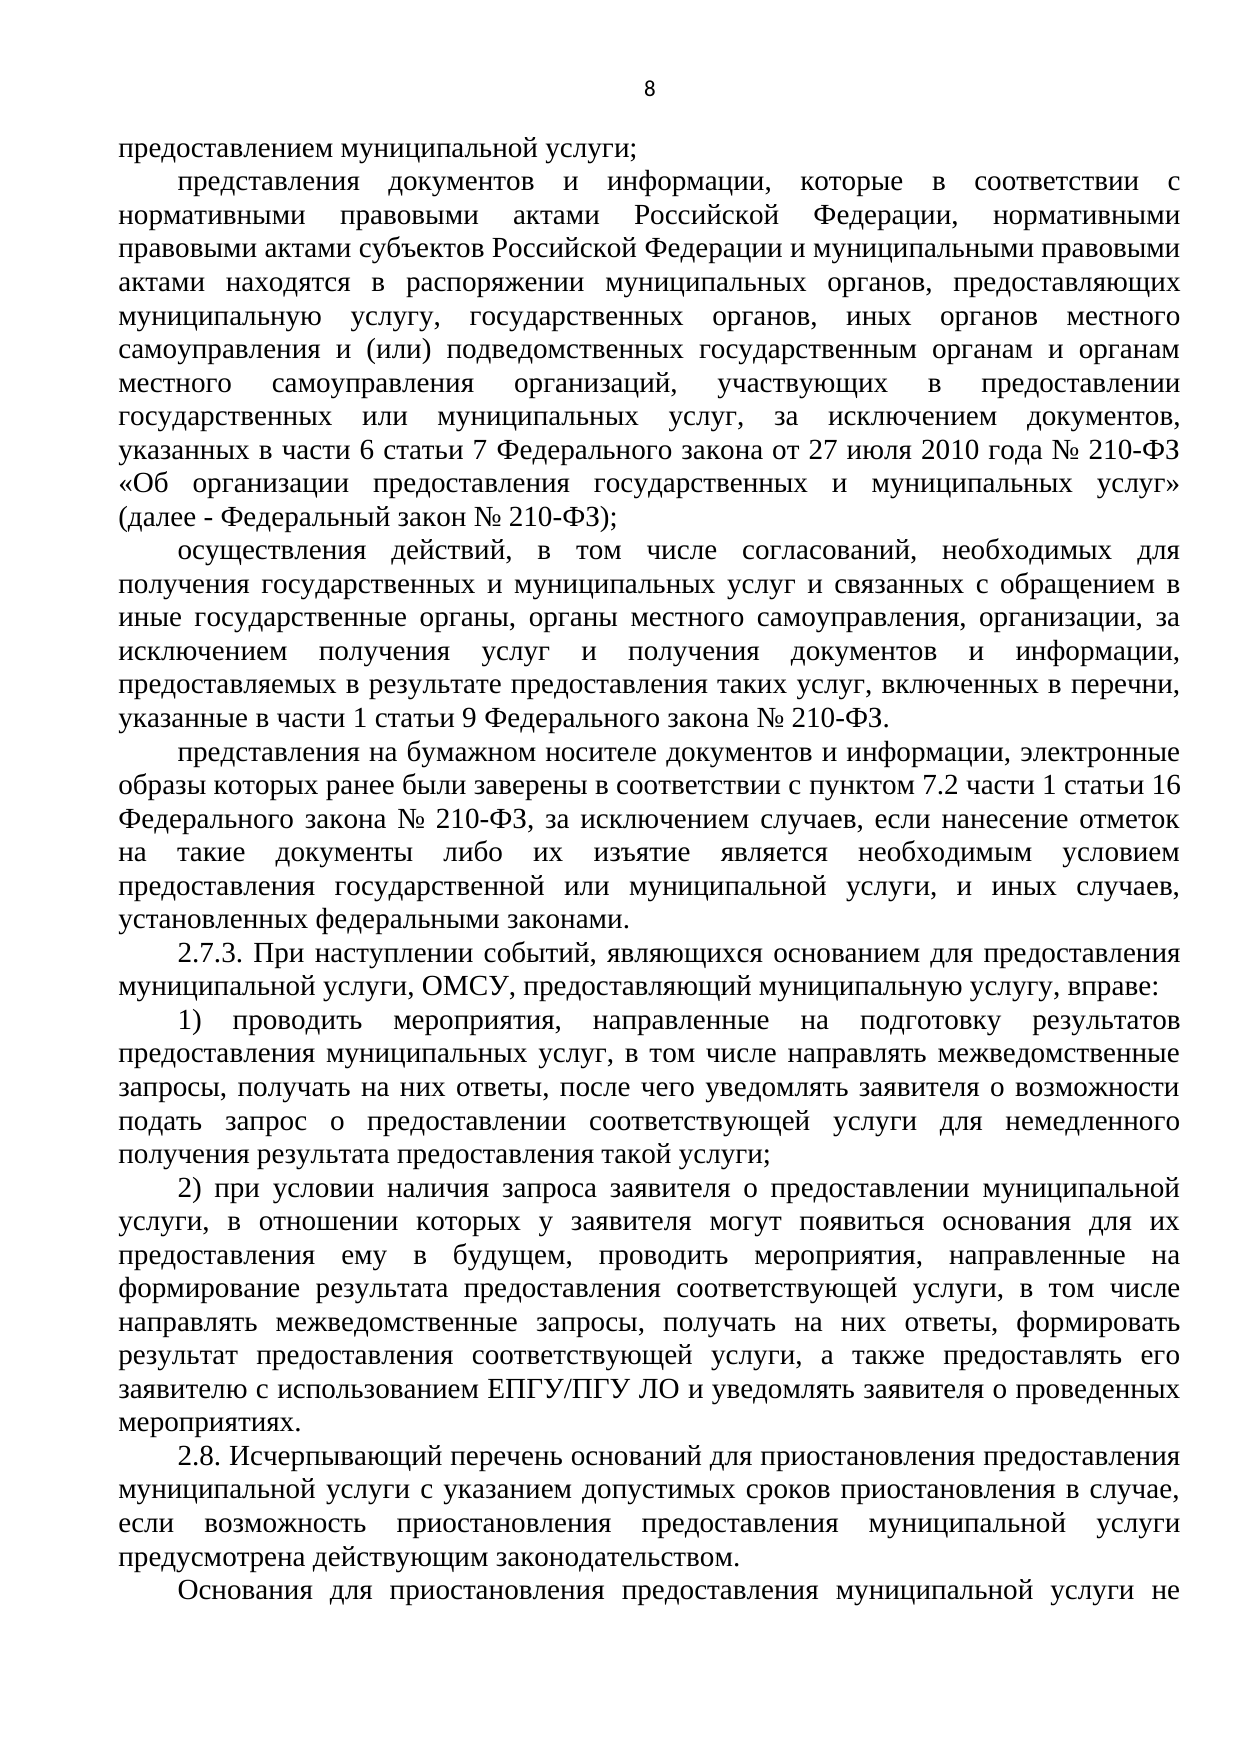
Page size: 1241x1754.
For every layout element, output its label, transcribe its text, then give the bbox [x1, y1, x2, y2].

text 2.7.3. При наступлении событий, являющихся основанием для предоставления муниципальной услуги, ОМСУ, предоставляющий муниципальную услугу, вправе: [118, 935, 1181, 1002]
text 2.8. Исчерпывающий перечень оснований для приостановления предоставления муниципальной услуги с указанием допустимых сроков приостановления в случае, если возможность приостановления предоставления муниципальной услуги предусмотрена действующим законодательством. [118, 1438, 1181, 1572]
text 1) проводить мероприятия, направленные на подготовку результатов предоставления муниципальных услуг, в том числе направлять межведомственные запросы, получать на них ответы, после чего уведомлять заявителя о возможности подать запрос о предоставлении соответствующей услуги для немедленного получения результата предоставления такой услуги; [118, 1002, 1181, 1170]
text 2) при условии наличия запроса заявителя о предоставлении муниципальной услуги, в отношении которых у заявителя могут появиться основания для их предоставления ему в будущем, проводить мероприятия, направленные на формирование результата предоставления соответствующей услуги, в том числе направлять межведомственные запросы, получать на них ответы, формировать результат предоставления соответствующей услуги, а также предоставлять его заявителю с использованием ЕПГУ/ПГУ ЛО и уведомлять заявителя о проведенных мероприятиях. [118, 1170, 1181, 1438]
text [118, 130, 1181, 163]
text представления документов и информации, которые в соответствии с нормативными правовыми актами Российской Федерации, нормативными правовыми актами субъектов Российской Федерации и муниципальными правовыми актами находятся в распоряжении муниципальных органов, предоставляющих муниципальную услугу, государственных органов, иных органов местного самоуправления и (или) подведомственных государственным органам и органам местного самоуправления организаций, участвующих в предоставлении государственных или муниципальных услуг, за исключением документов, указанных в части 6 статьи 7 Федерального закона от 27 июля 2010 года № 210-ФЗ «Об организации предоставления государственных и муниципальных услуг» (далее - Федеральный закон № 210-ФЗ); [118, 163, 1181, 532]
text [118, 1572, 1181, 1606]
text осуществления действий, в том числе согласований, необходимых для получения государственных и муниципальных услуг и связанных с обращением в иные государственные органы, органы местного самоуправления, организации, за исключением получения услуг и получения документов и информации, предоставляемых в результате предоставления таких услуг, включенных в перечни, указанные в части 1 статьи 9 Федерального закона № 210-ФЗ. [118, 532, 1181, 734]
text представления на бумажном носителе документов и информации, электронные образы которых ранее были заверены в соответствии с пунктом 7.2 части 1 статьи 16 Федерального закона № 210-ФЗ, за исключением случаев, если нанесение отметок на такие документы либо их изъятие является необходимым условием предоставления государственной или муниципальной услуги, и иных случаев, установленных федеральными законами. [118, 734, 1181, 935]
